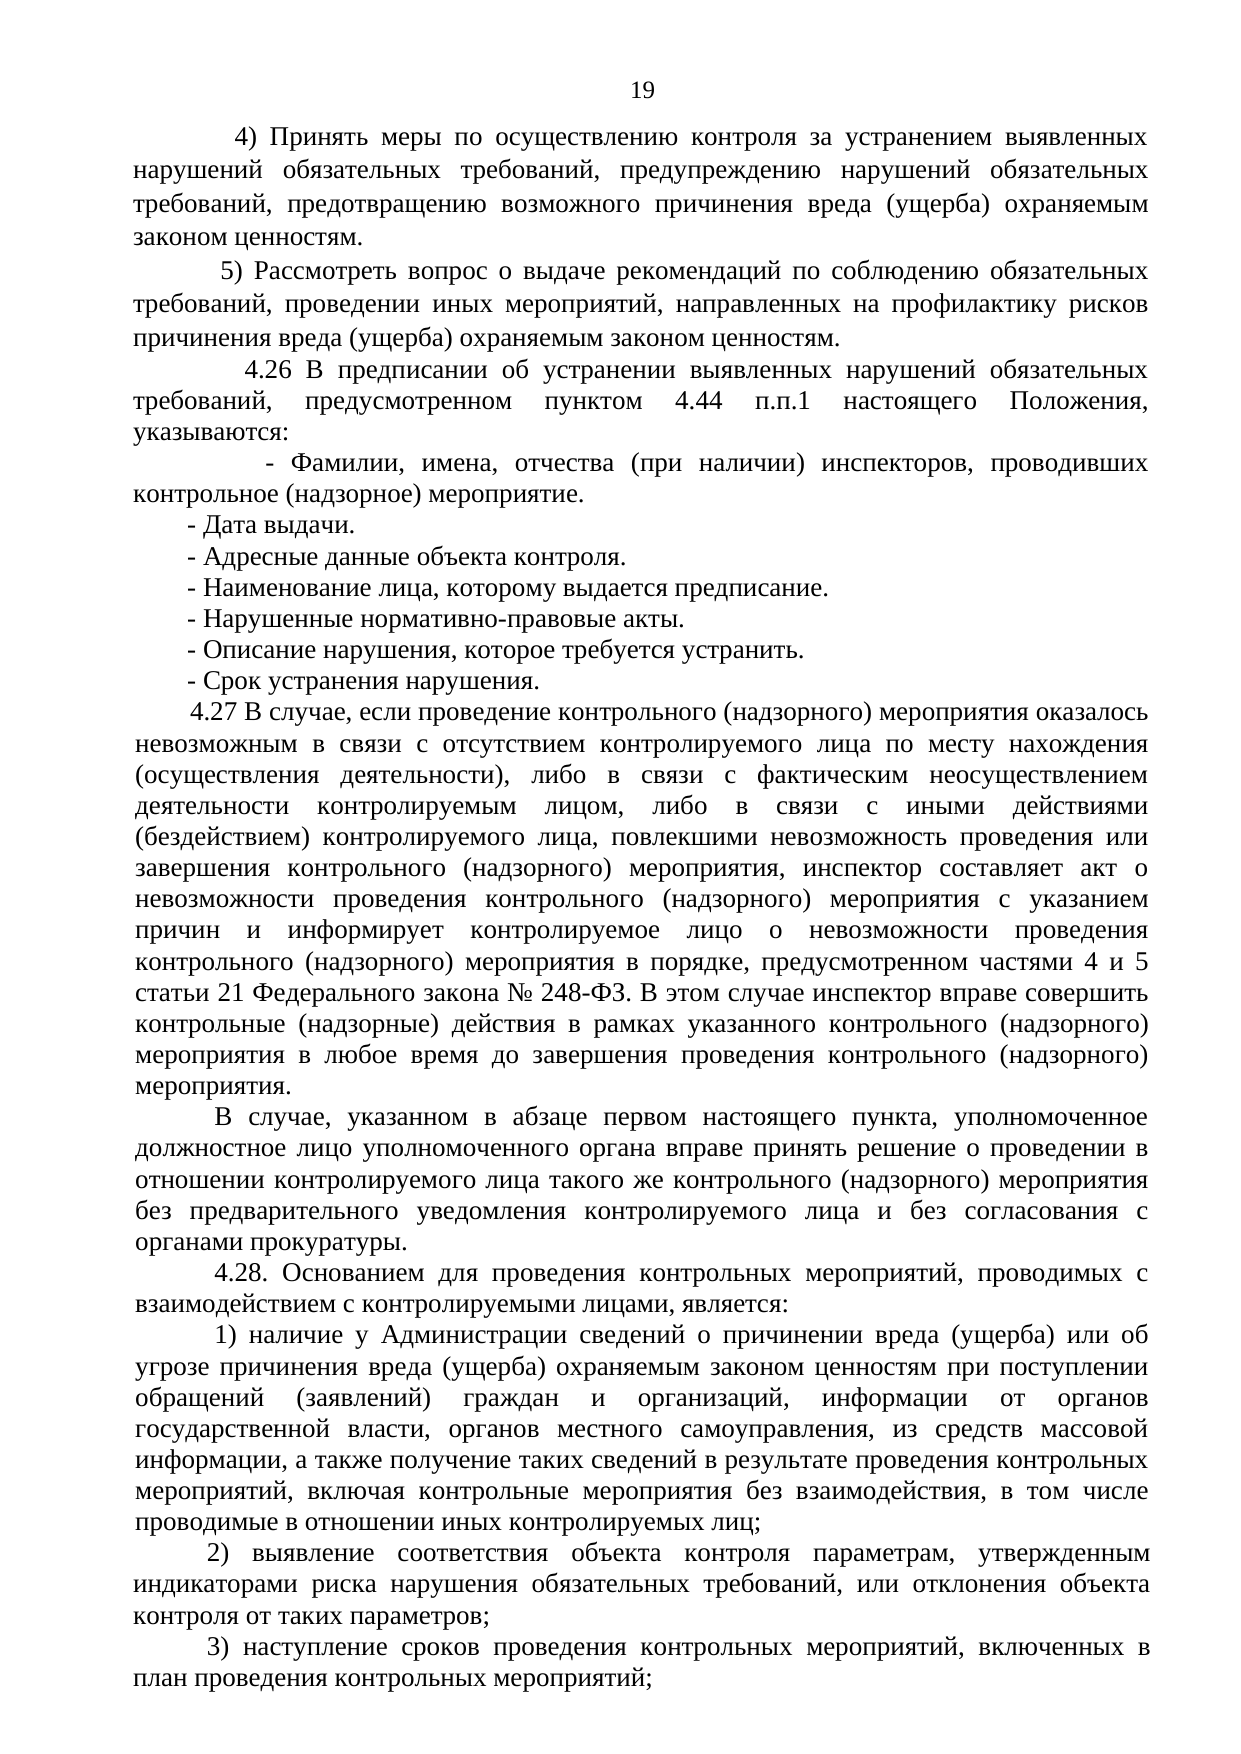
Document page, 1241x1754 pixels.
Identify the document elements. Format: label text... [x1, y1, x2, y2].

text 3) наступление сроков проведения контрольных мероприятий, включенных в план проведения контрольных мероприятий; [133, 1630, 1152, 1692]
text 4.26 В предписании об устранении выявленных нарушений обязательных требований, предусмотренном пунктом 4.44 п.п.1 настоящего Положения, указываются: [133, 353, 1149, 446]
text 2) выявление соответствия объекта контроля параметрам, утвержденным индикаторами риска нарушения обязательных требований, или отклонения объекта контроля от таких параметров; [133, 1536, 1152, 1630]
text - Адресные данные объекта контроля. [133, 540, 1152, 571]
text В случае, указанном в абзаце первом настоящего пункта, уполномоченное должностное лицо уполномоченного органа вправе принять решение о проведении в отношении контролируемого лица такого же контрольного (надзорного) мероприятия без предварительного уведомления контролируемого лица и без согласования с органами прокуратуры. [135, 1100, 1149, 1256]
text - Срок устранения нарушения. [133, 664, 1152, 696]
text 1) наличие у Администрации сведений о причинении вреда (ущерба) или об угрозе причинения вреда (ущерба) охраняемым законом ценностям при поступлении обращений (заявлений) граждан и организаций, информации от органов государственной власти, органов местного самоуправления, из средств массовой информации, а также получение таких сведений в результате проведения контрольных мероприятий, включая контрольные мероприятия без взаимодействия, в том числе проводимые в отношении иных контролируемых лиц; [135, 1318, 1149, 1536]
text - Нарушенные нормативно-правовые акты. [133, 602, 1152, 633]
text 5) Рассмотреть вопрос о выдаче рекомендаций по соблюдению обязательных требований, проведении иных мероприятий, направленных на профилактику рисков причинения вреда (ущерба) охраняемым законом ценностям. [133, 252, 1149, 353]
text 4.28. Основанием для проведения контрольных мероприятий, проводимых с взаимодействием с контролируемыми лицами, является: [135, 1256, 1149, 1318]
text - Наименование лица, которому выдается предписание. [133, 571, 1152, 602]
text 4.27 В случае, если проведение контрольного (надзорного) мероприятия оказалось невозможным в связи с отсутствием контролируемого лица по месту нахождения (осуществления деятельности), либо в связи с фактическим неосуществлением деятельности контролируемым лицом, либо в связи с иными действиями (бездействием) контролируемого лица, повлекшими невозможность проведения или завершения контрольного (надзорного) мероприятия, инспектор составляет акт о невозможности проведения контрольного (надзорного) мероприятия с указанием причин и информирует контролируемое лицо о невозможности проведения контрольного (надзорного) мероприятия в порядке, предусмотренном частями 4 и 5 статьи 21 Федерального закона № 248-ФЗ. В этом случае инспектор вправе совершить контрольные (надзорные) действия в рамках указанного контрольного (надзорного) мероприятия в любое время до завершения проведения контрольного (надзорного) мероприятия. [135, 696, 1149, 1100]
text - Фамилии, имена, отчества (при наличии) инспекторов, проводивших контрольное (надзорное) мероприятие. [133, 446, 1149, 509]
text - Дата выдачи. [133, 509, 1152, 540]
text 4) Принять меры по осуществлению контроля за устранением выявленных нарушений обязательных требований, предупреждению нарушений обязательных требований, предотвращению возможного причинения вреда (ущерба) охраняемым законом ценностям. [133, 118, 1149, 252]
text - Описание нарушения, которое требуется устранить. [133, 633, 1152, 664]
